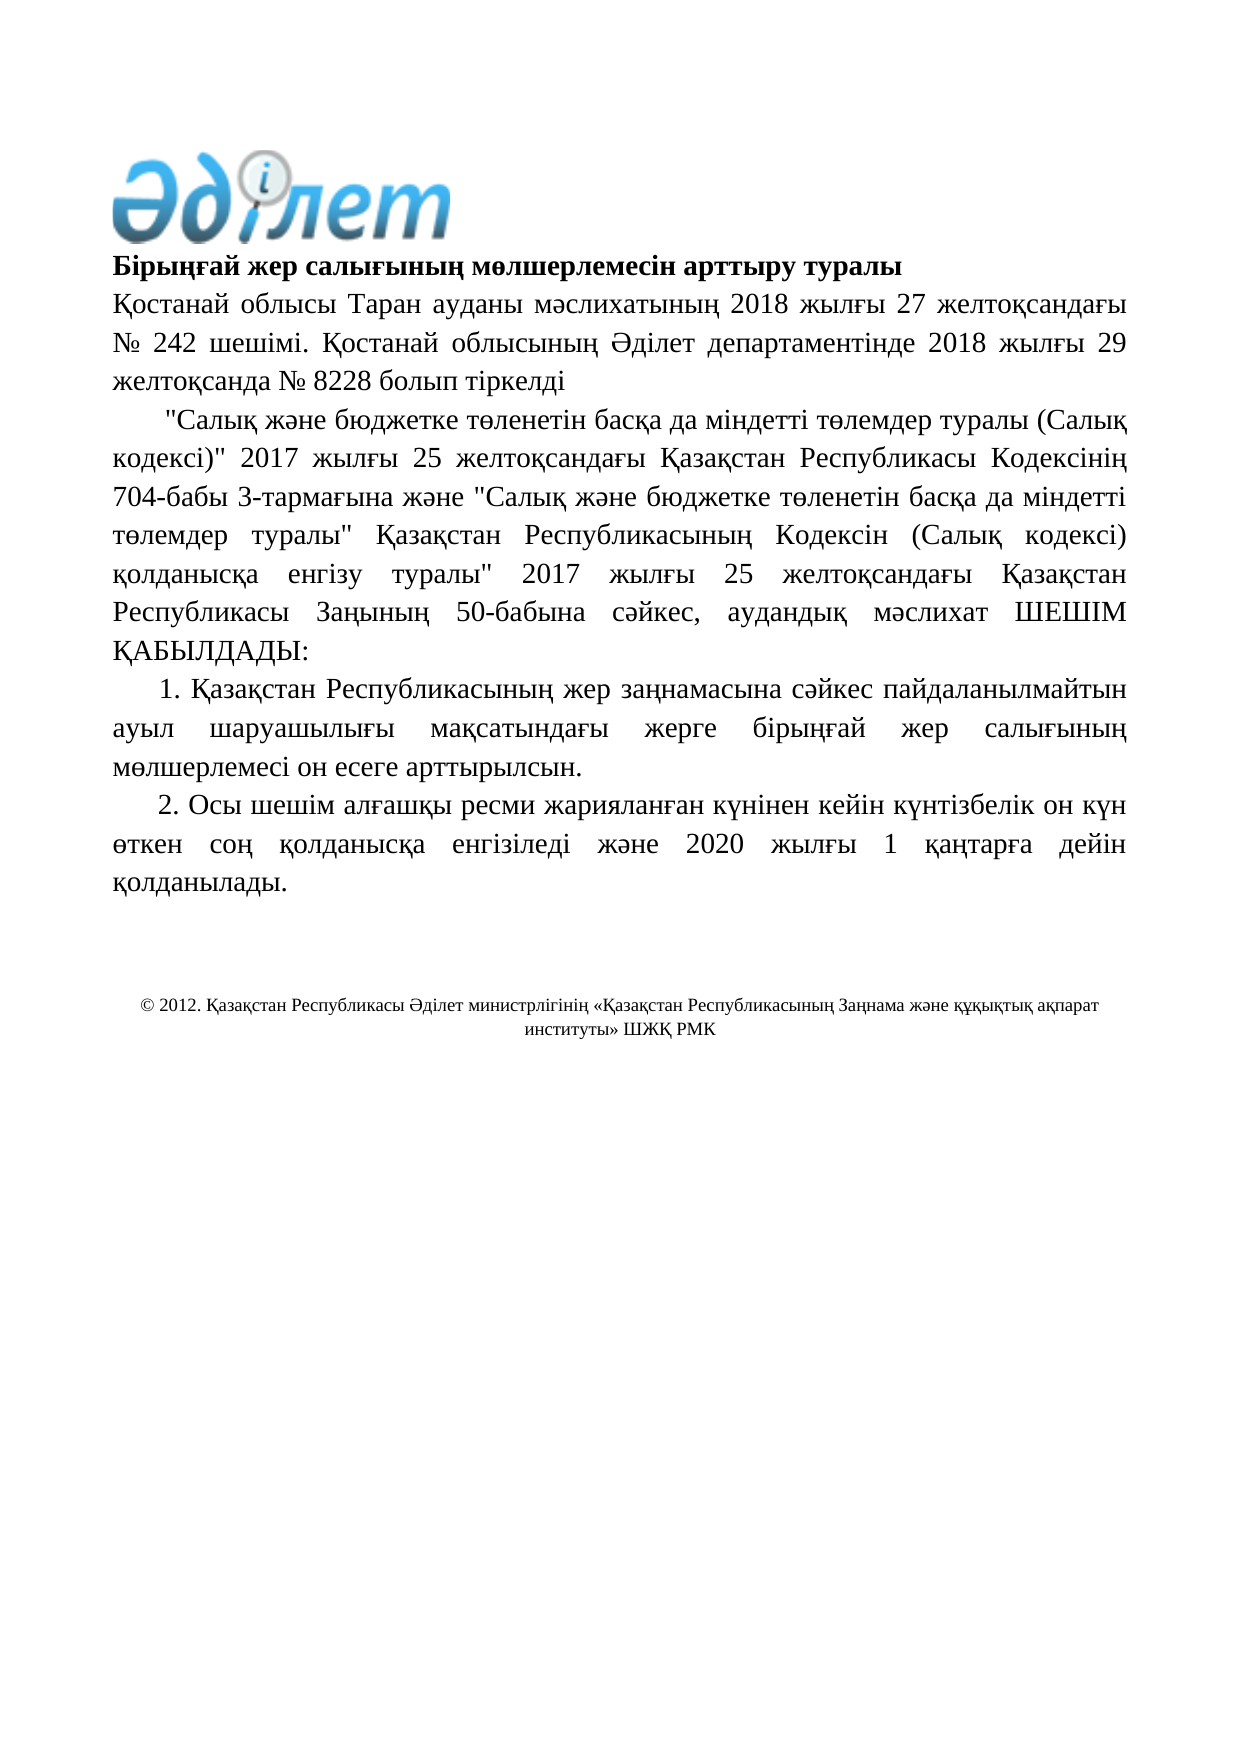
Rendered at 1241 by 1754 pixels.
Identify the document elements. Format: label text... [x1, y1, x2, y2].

picture [112, 150, 451, 244]
text © 2012. Қазақстан Республикасы Әділет министрлігінің «Қазақстан Республикасының Заңнама және құқықтық ақпарат институты» ШЖҚ РМК [112, 993, 1128, 1040]
text Қостанай облысы Таран ауданы мәслихатының 2018 жылғы 27 желтоқсандағы № 242 шешімі. Қостанай облысының Әділет департаментінде 2018 жылғы 29 желтоқсанда № 8228 болып тіркелді [112, 286, 1128, 397]
text "Салық және бюджетке төленетін басқа да міндетті төлемдер туралы (Салық кодексі)" 2017 жылғы 25 желтоқсандағы Қазақстан Республикасы Кодексінің 704-бабы 3-тармағына және "Салық және бюджетке төленетін басқа да міндетті төлемдер туралы" Қазақстан Республикасының Кодексін (Салық кодексі) қолданысқа енгізу туралы" 2017 жылғы 25 желтоқсандағы Қазақстан Республикасы Заңының 50-бабына сәйкес, аудандық мәслихат ШЕШІМ ҚАБЫЛДАДЫ: [112, 402, 1128, 667]
text Бірыңғай жер салығының мөлшерлемесін арттыру туралы [112, 248, 1128, 281]
text 1. Қазақстан Республикасының жер заңнамасына сәйкес пайдаланылмайтын ауыл шаруашылығы мақсатындағы жерге бірыңғай жер салығының мөлшерлемесі он есеге арттырылсын. [112, 672, 1128, 782]
text 2. Осы шешім алғашқы ресми жарияланған күнінен кейін күнтізбелік он күн өткен соң қолданысқа енгізіледі және 2020 жылғы 1 қаңтарға дейін қолданылады. [112, 787, 1128, 898]
